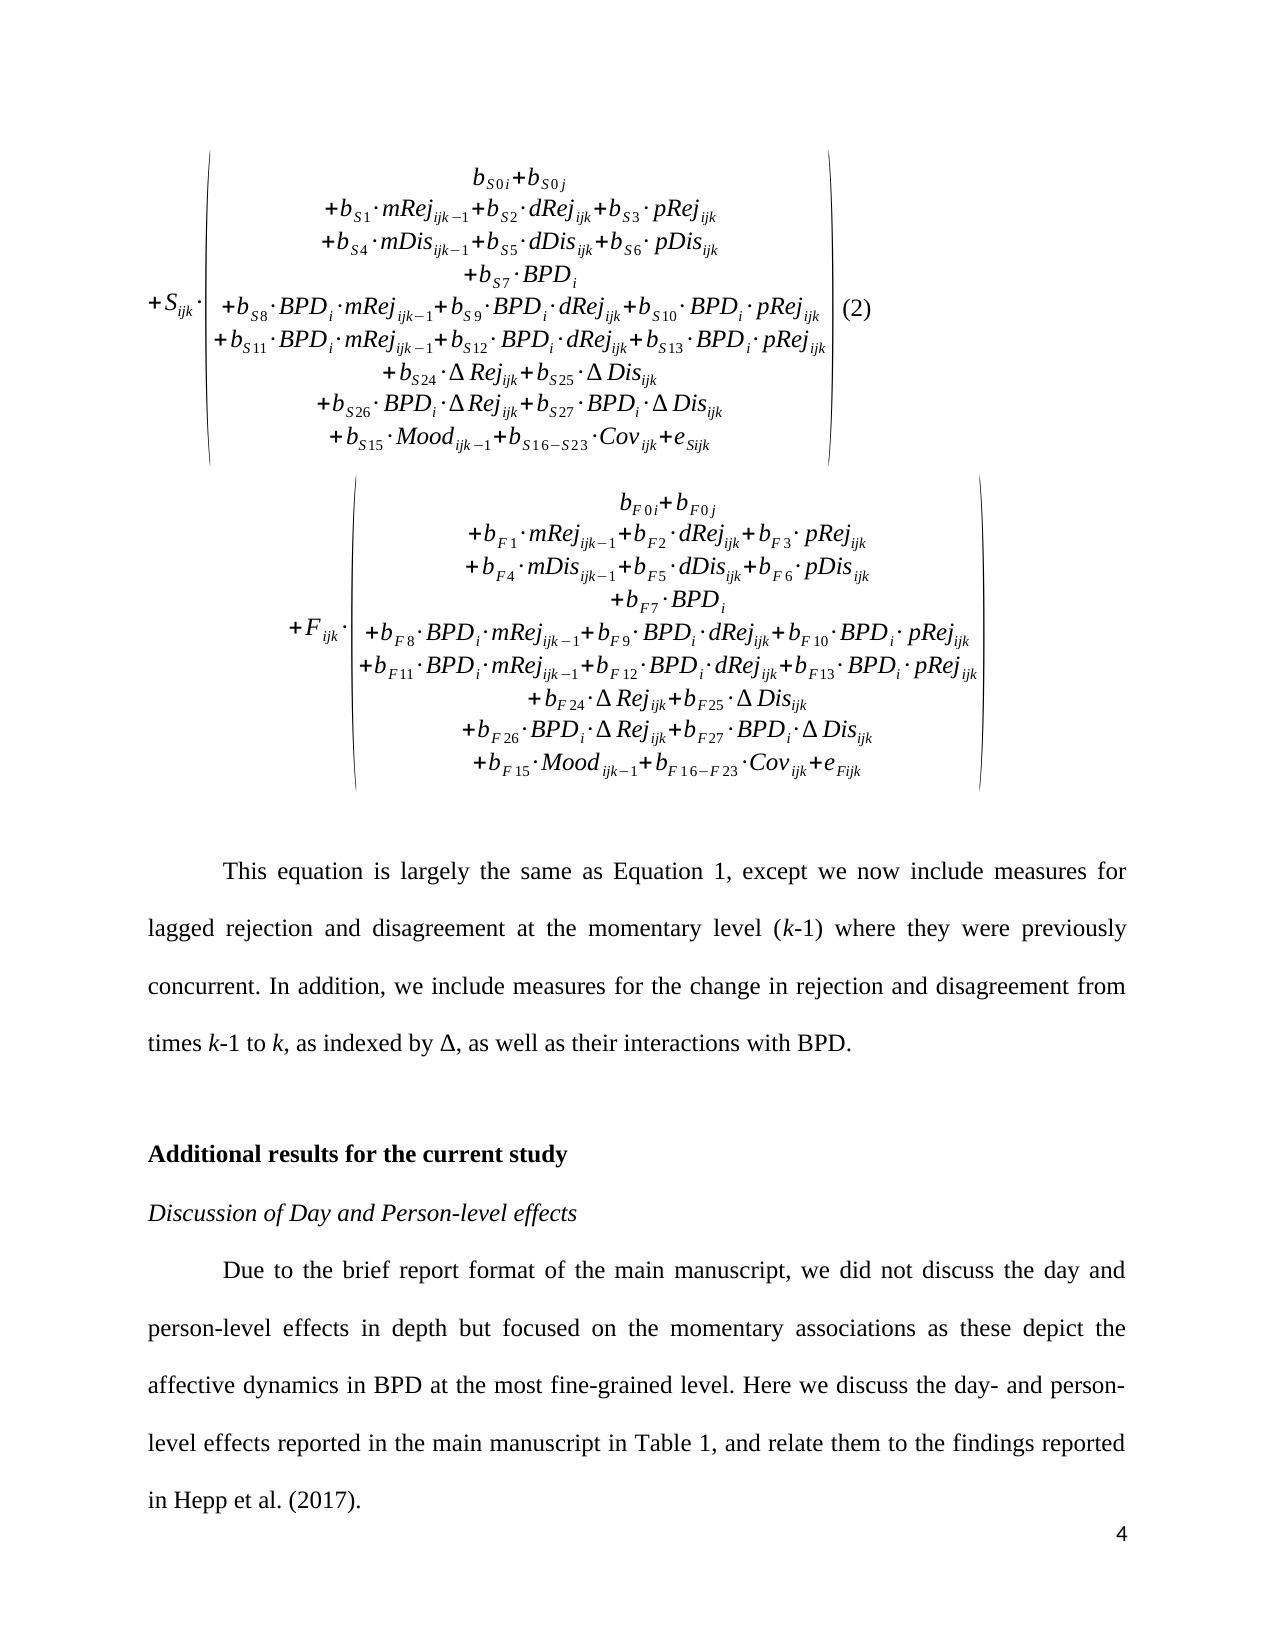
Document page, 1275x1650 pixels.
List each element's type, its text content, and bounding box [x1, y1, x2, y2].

text Discussion of Day and Person-level effects [148, 1198, 1127, 1226]
text This equation is largely the same as Equation 1, except we now include measures for lagged rejection and disagreement at the momentary level (k-1) where they were previously concurrent. In addition, we include measures for the change in rejection and disagreement from times k-1 to k, as indexed by Δ, as well as their interactions with BPD. [148, 856, 1127, 1057]
text (2) [148, 148, 1127, 469]
text Due to the brief report format of the main manuscript, we did not discuss the day and person-level effects in depth but focused on the momentary associations as these depict the affective dynamics in BPD at the most fine-grained level. Here we discuss the day- and person-level effects reported in the main manuscript in Table 1, and relate them to the findings reported in Hepp et al. (2017). [148, 1255, 1127, 1514]
text Additional results for the current study [148, 1139, 1127, 1168]
